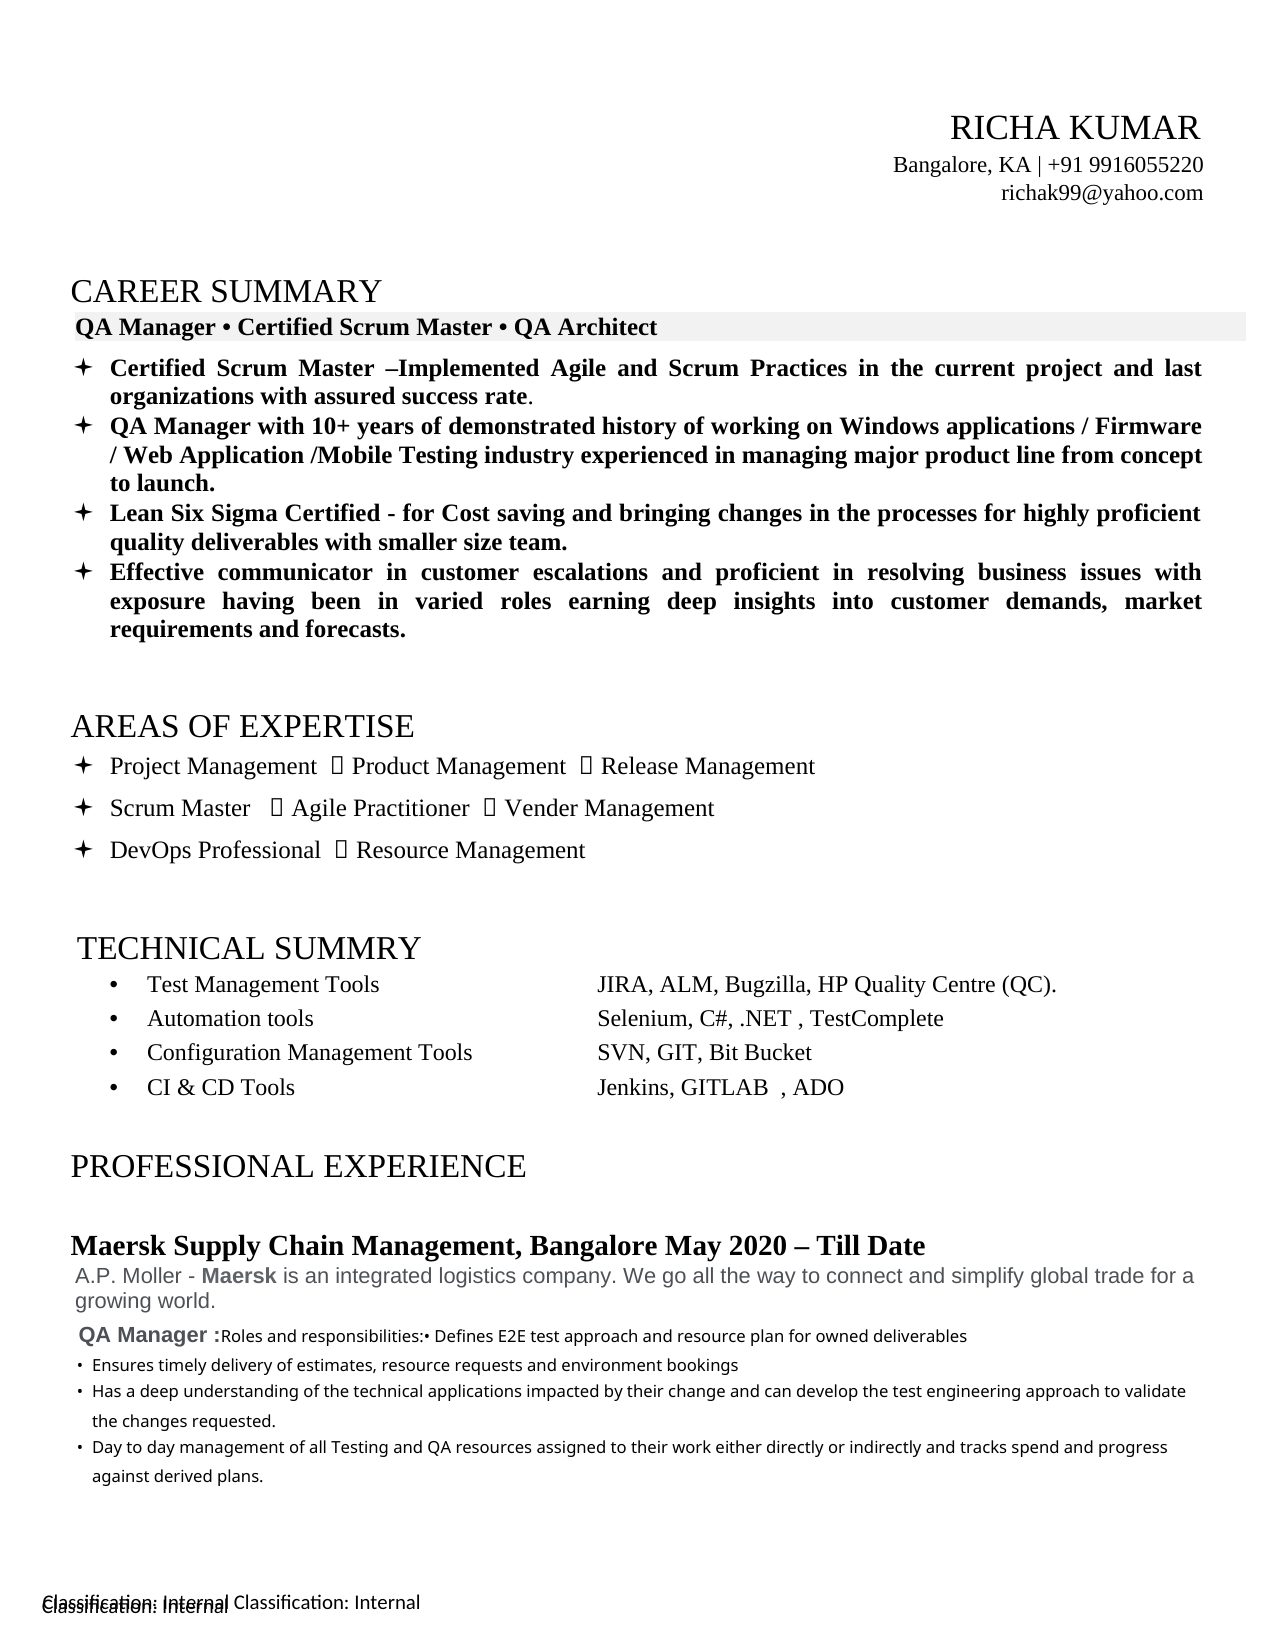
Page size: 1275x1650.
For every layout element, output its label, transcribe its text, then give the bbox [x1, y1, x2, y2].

list Project Management  Product Management  Release Management [72, 748, 1246, 782]
list Test Management Tools JIRA, ALM, Bugzilla, HP Quality Centre (QC). [109, 970, 1246, 998]
list CI & CD Tools Jenkins, GITLAB , ADO [109, 1072, 1246, 1101]
subtitle Maersk Supply Chain Management, Bangalore May 2020 – Till Date [70, 1228, 1246, 1261]
text QA Manager :Roles and responsibilities:• Defines E2E test approach and resource plan for owned deliverables [78, 1322, 1246, 1347]
subtitle CAREER SUMMARY [70, 271, 1246, 309]
text RICHA KUMAR [72, 106, 1201, 147]
text QA Manager • Certified Scrum Master • QA Architect [75, 312, 1246, 341]
list QA Manager with 10+ years of demonstrated history of working on Windows applications / Firmware / Web Application /Mobile Testing industry experienced in managing major product line from concept to launch. [72, 412, 1203, 497]
list Ensures timely delivery of estimates, resource requests and environment bookings [77, 1349, 1208, 1378]
list Has a deep understanding of the technical applications impacted by their change and can develop the test engineering approach to validate the changes requested. [77, 1380, 1208, 1433]
list Certified Scrum Master –Implemented Agile and Scrum Practices in the current project and last organizations with assured success rate. [72, 353, 1203, 410]
list Scrum Master  Agile Practitioner  Vender Management [72, 790, 1246, 824]
text A.P. Moller - Maersk is an integrated logistics company. We go all the way to connect and simplify global trade for a growing world. [75, 1264, 1246, 1314]
list Effective communicator in customer escalations and proficient in resolving business issues with exposure having been in varied roles earning deep insights into customer demands, market requirements and forecasts. [72, 558, 1203, 643]
text richak99@yahoo.com [72, 179, 1204, 206]
list Configuration Management Tools SVN, GIT, Bit Bucket [109, 1038, 1246, 1066]
subtitle PROFESSIONAL EXPERIENCE [70, 1146, 1246, 1184]
list Lean Six Sigma Certified - for Cost saving and bringing changes in the processes for highly proficient quality deliverables with smaller size team. [72, 499, 1203, 556]
subtitle AREAS OF EXPERTISE [70, 706, 1246, 744]
list Day to day management of all Testing and QA resources assigned to their work either directly or indirectly and tracks spend and progress against derived plans. [77, 1436, 1208, 1488]
text Bangalore, KA | +91 9916055220 [72, 151, 1204, 177]
subtitle TECHNICAL SUMMRY [70, 928, 1246, 967]
list DevOps Professional  Resource Management [72, 832, 1246, 866]
list Automation tools Selenium, C#, .NET , TestComplete [109, 1004, 1246, 1032]
